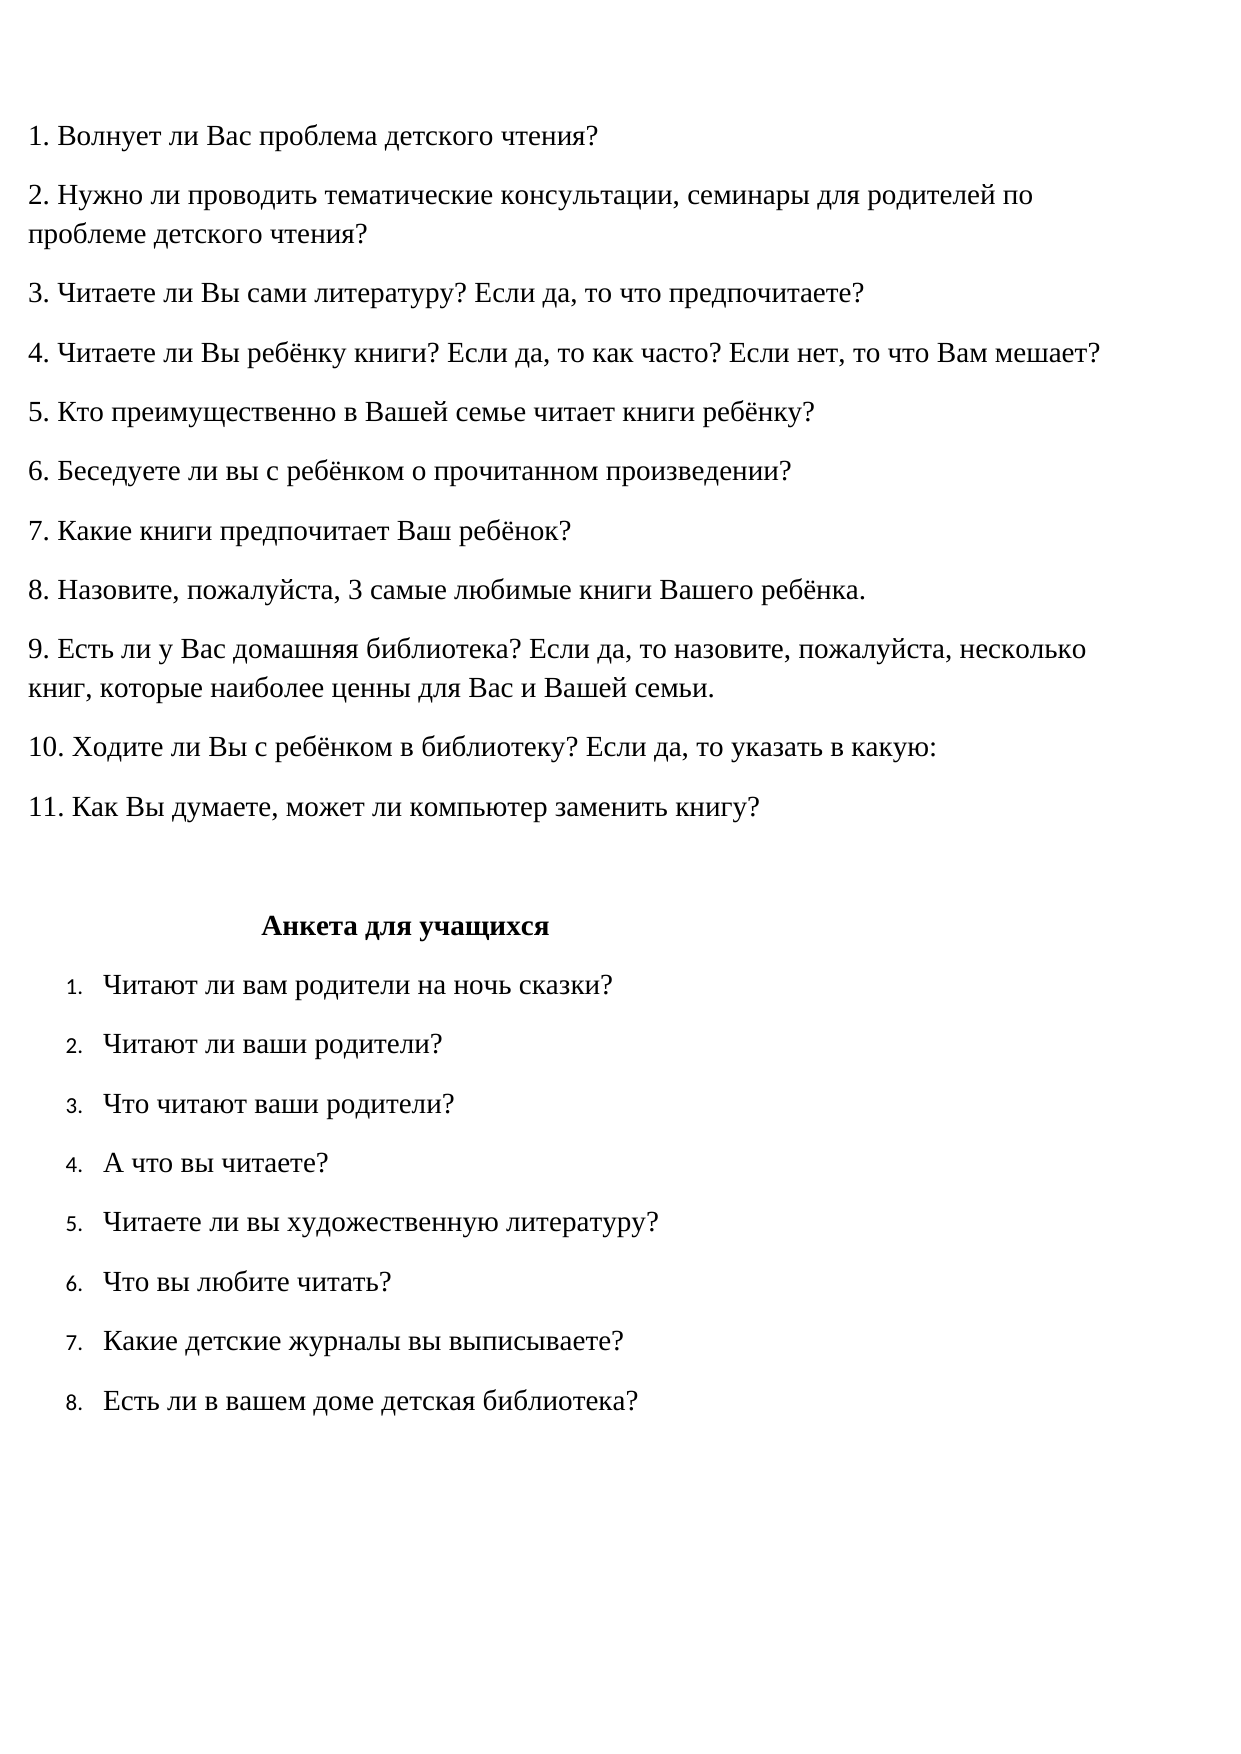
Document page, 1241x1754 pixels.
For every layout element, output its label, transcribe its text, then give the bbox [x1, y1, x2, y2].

text 1. Волнует ли Вас проблема детского чтения? [28, 118, 1125, 152]
list Читаете ли вы художественную литературу? [65, 1204, 1125, 1238]
text 7. Какие книги предпочитает Ваш ребёнок? [28, 513, 1125, 546]
list Что читают ваши родители? [65, 1086, 1125, 1119]
text 8. Назовите, пожалуйста, 3 самые любимые книги Вашего ребёнка. [28, 572, 1125, 606]
list Что вы любите читать? [65, 1264, 1125, 1297]
text 6. Беседуете ли вы с ребёнком о прочитанном произведении? [28, 453, 1125, 487]
text Анкета для учащихся [28, 908, 1125, 941]
list Читают ли вам родители на ночь сказки? [65, 967, 1125, 1001]
list Какие детские журналы вы выписываете? [65, 1323, 1125, 1357]
text 2. Нужно ли проводить тематические консультации, семинары для родителей по проблеме детского чтения? [28, 177, 1125, 249]
text 3. Читаете ли Вы сами литературу? Если да, то что предпочитаете? [28, 275, 1125, 309]
text 11. Как Вы думаете, может ли компьютер заменить книгу? [28, 789, 1125, 822]
list Есть ли в вашем доме детская библиотека? [65, 1383, 1125, 1416]
text 5. Кто преимущественно в Вашей семье читает книги ребёнку? [28, 394, 1125, 428]
list Читают ли ваши родители? [65, 1026, 1125, 1060]
text 10. Ходите ли Вы с ребёнком в библиотеку? Если да, то указать в какую: [28, 729, 1125, 763]
list А что вы читаете? [65, 1145, 1125, 1179]
text 4. Читаете ли Вы ребёнку книги? Если да, то как часто? Если нет, то что Вам мешает? [28, 335, 1125, 368]
text 9. Есть ли у Вас домашняя библиотека? Если да, то назовите, пожалуйста, несколько книг, которые наиболее ценны для Вас и Вашей семьи. [28, 632, 1125, 704]
